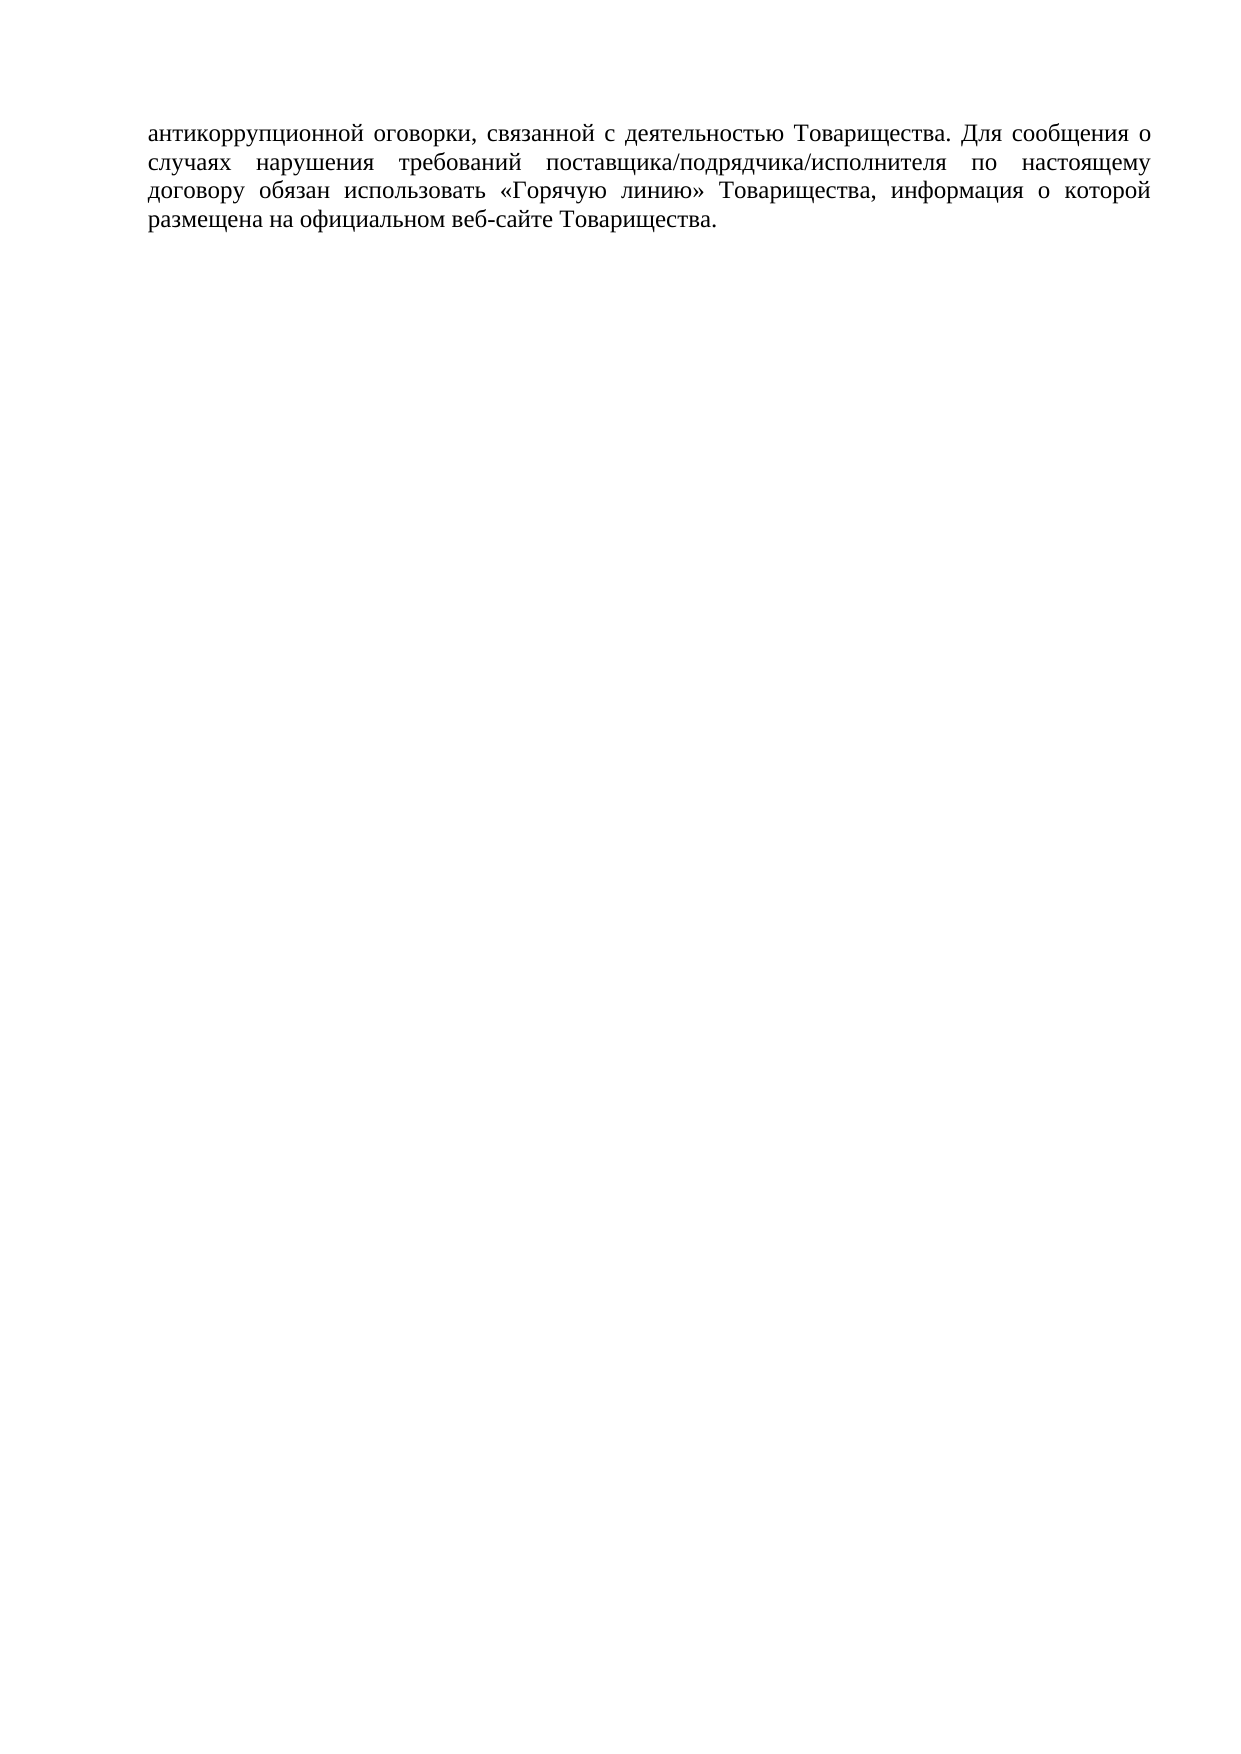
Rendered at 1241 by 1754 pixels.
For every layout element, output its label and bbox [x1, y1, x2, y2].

text [148, 118, 1152, 233]
